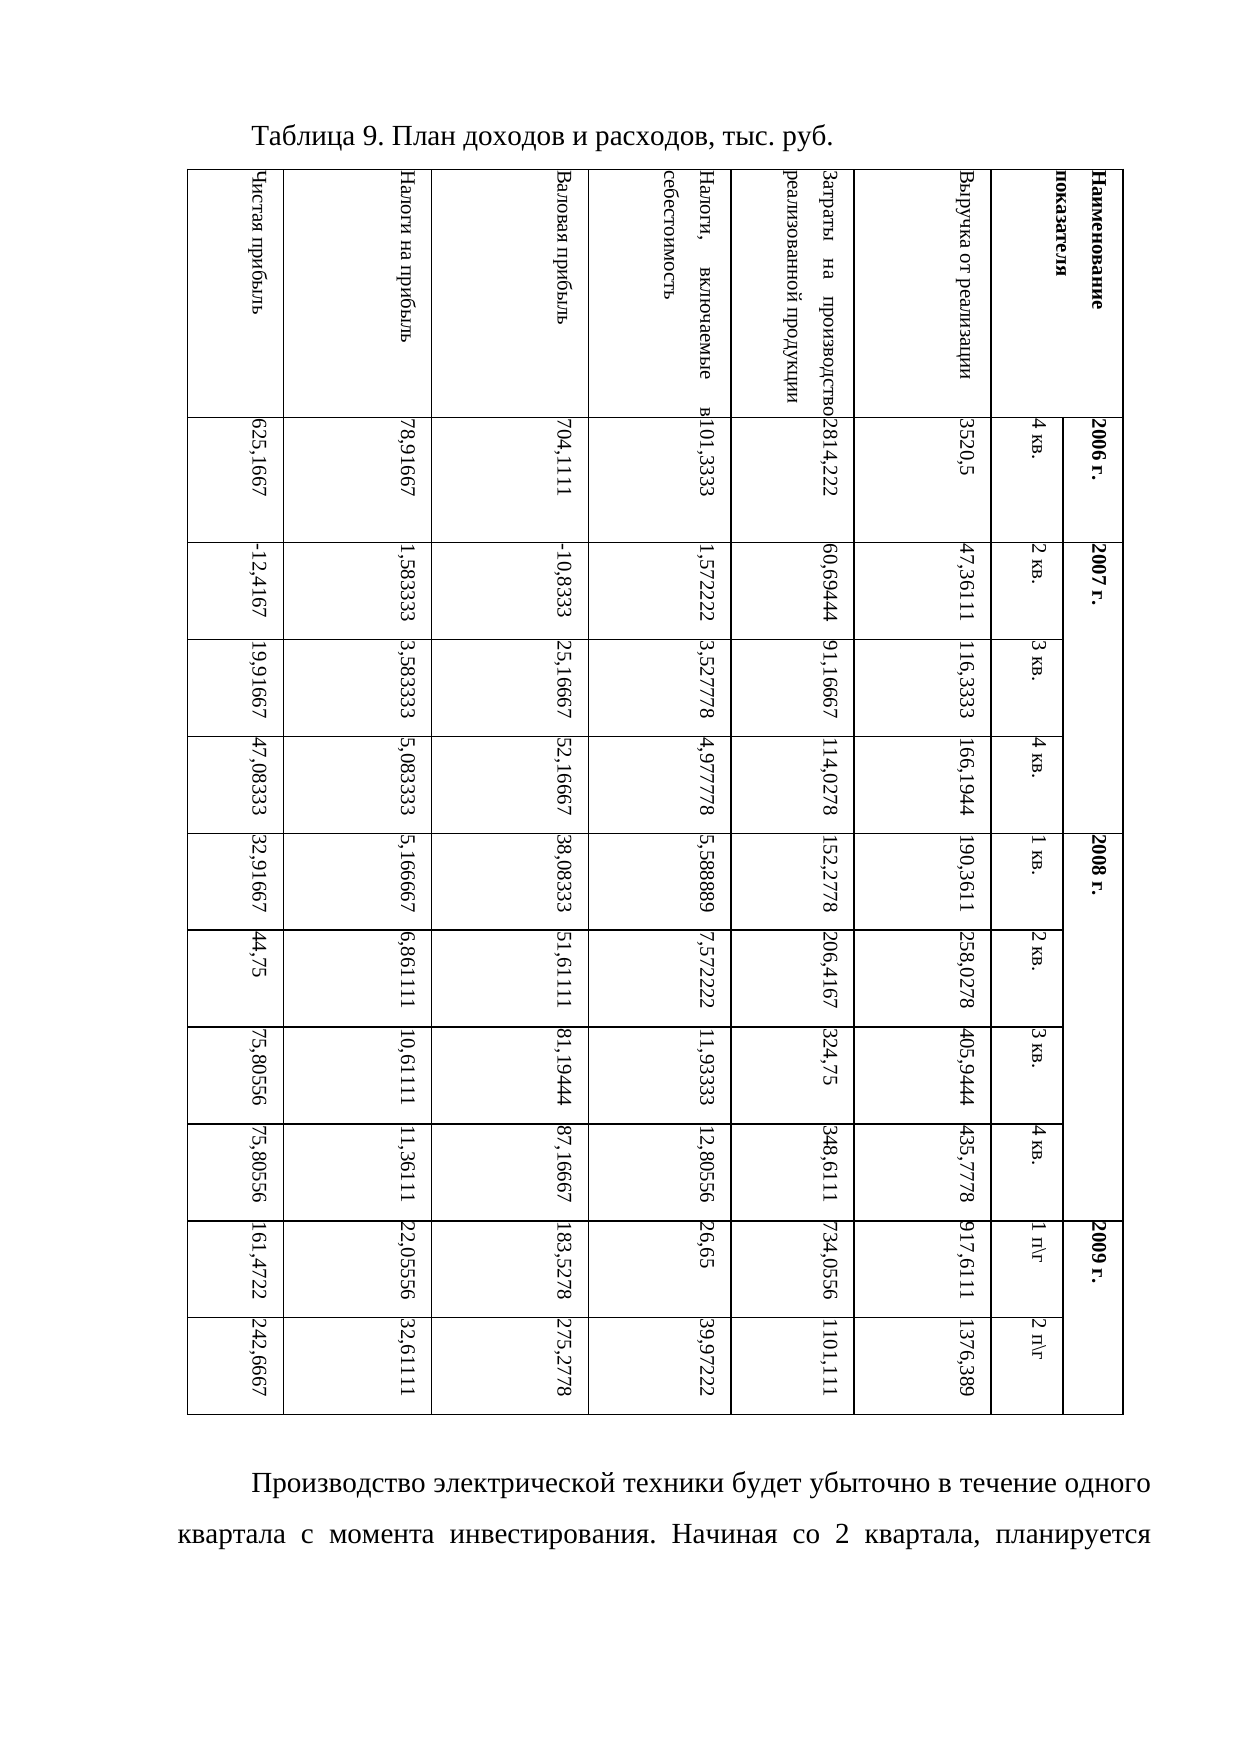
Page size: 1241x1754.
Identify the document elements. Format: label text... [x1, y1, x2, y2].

table_cell 32,91667 [188, 834, 283, 929]
table_cell 2006 г. [1064, 418, 1122, 542]
table_cell 324,75 [732, 1028, 853, 1123]
table_cell 5,083333 [284, 737, 431, 832]
table_cell 81,19444 [432, 1028, 588, 1123]
table_cell 116,3333 [855, 640, 990, 736]
table_header Чистая прибыль [188, 170, 283, 417]
table_cell 19,91667 [188, 640, 283, 736]
table_cell 206,4167 [732, 931, 853, 1026]
table_cell 734,0556 [732, 1222, 853, 1317]
table_cell 39,97222 [589, 1318, 730, 1414]
table_cell 25,16667 [432, 640, 588, 736]
table_cell 12,80556 [589, 1125, 730, 1220]
table_cell 190,3611 [855, 834, 990, 929]
table_cell 348,6111 [732, 1125, 853, 1220]
table_cell 2 кв. [992, 931, 1062, 1026]
table_cell 3 кв. [992, 1028, 1062, 1123]
table_cell 7,572222 [589, 931, 730, 1026]
table_cell 91,16667 [732, 640, 853, 736]
table_cell 1 кв. [992, 834, 1062, 929]
table_cell 2814,222 [732, 418, 853, 542]
table_cell 161,4722 [188, 1222, 283, 1317]
table_cell 917,6111 [855, 1222, 990, 1317]
table_cell 51,61111 [432, 931, 588, 1026]
table_cell 152,2778 [732, 834, 853, 929]
table_cell 10,61111 [284, 1028, 431, 1123]
table_cell 6,861111 [284, 931, 431, 1026]
table_cell 435,7778 [855, 1125, 990, 1220]
table_cell 11,93333 [589, 1028, 730, 1123]
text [177, 1466, 1152, 1549]
table_cell 704,1111 [432, 418, 588, 542]
table_cell 60,69444 [732, 543, 853, 639]
table_cell 4,977778 [589, 737, 730, 832]
table_cell 3 кв. [992, 640, 1062, 736]
table_cell -12,4167 [188, 543, 283, 639]
table_cell 44,75 [188, 931, 283, 1026]
table_cell 3,583333 [284, 640, 431, 736]
table_cell 2008 г. [1064, 834, 1122, 1220]
table_cell 2 п\г [992, 1318, 1062, 1414]
table_header Затраты на производство реализованной продукции [732, 170, 853, 417]
table_cell 87,16667 [432, 1125, 588, 1220]
table_header Налоги, включаемые в себестоимость [589, 170, 730, 417]
table_header Наименование показателя [992, 170, 1122, 417]
table_cell 78,91667 [284, 418, 431, 542]
table_cell 114,0278 [732, 737, 853, 832]
table_cell 3,527778 [589, 640, 730, 736]
table_cell 101,3333 [589, 418, 730, 542]
table_cell 258,0278 [855, 931, 990, 1026]
table_header Налоги на прибыль [284, 170, 431, 417]
table_cell 47,08333 [188, 737, 283, 832]
table_cell 166,1944 [855, 737, 990, 832]
table_header Выручка от реализации [855, 170, 990, 417]
table_cell 4 кв. [992, 418, 1062, 542]
table_cell 405,9444 [855, 1028, 990, 1123]
table_cell 5,166667 [284, 834, 431, 929]
table_cell 2 кв. [992, 543, 1062, 639]
table_cell 11,36111 [284, 1125, 431, 1220]
table_cell -10,8333 [432, 543, 588, 639]
table_cell 625,1667 [188, 418, 283, 542]
table_cell 22,05556 [284, 1222, 431, 1317]
table_cell 52,16667 [432, 737, 588, 832]
table_cell 47,36111 [855, 543, 990, 639]
table_cell 3520,5 [855, 418, 990, 542]
table_cell 1376,389 [855, 1318, 990, 1414]
table_cell 242,6667 [188, 1318, 283, 1414]
table_header Валовая прибыль [432, 170, 588, 417]
table_cell 275,2778 [432, 1318, 588, 1414]
table_cell 1,583333 [284, 543, 431, 639]
text Таблица 9. План доходов и расходов, тыс. руб. [177, 118, 1152, 152]
table_cell 2009 г. [1064, 1222, 1122, 1414]
table_cell 75,80556 [188, 1125, 283, 1220]
table_cell 1,572222 [589, 543, 730, 639]
table_cell 183,5278 [432, 1222, 588, 1317]
table_cell 38,08333 [432, 834, 588, 929]
table_cell 4 кв. [992, 737, 1062, 832]
table_cell 2007 г. [1064, 543, 1122, 832]
table_cell 75,80556 [188, 1028, 283, 1123]
table_cell 1 п\г [992, 1222, 1062, 1317]
table_cell 4 кв. [992, 1125, 1062, 1220]
table_cell 32,61111 [284, 1318, 431, 1414]
table_cell 1101,111 [732, 1318, 853, 1414]
table_cell 5,588889 [589, 834, 730, 929]
table_cell 26,65 [589, 1222, 730, 1317]
